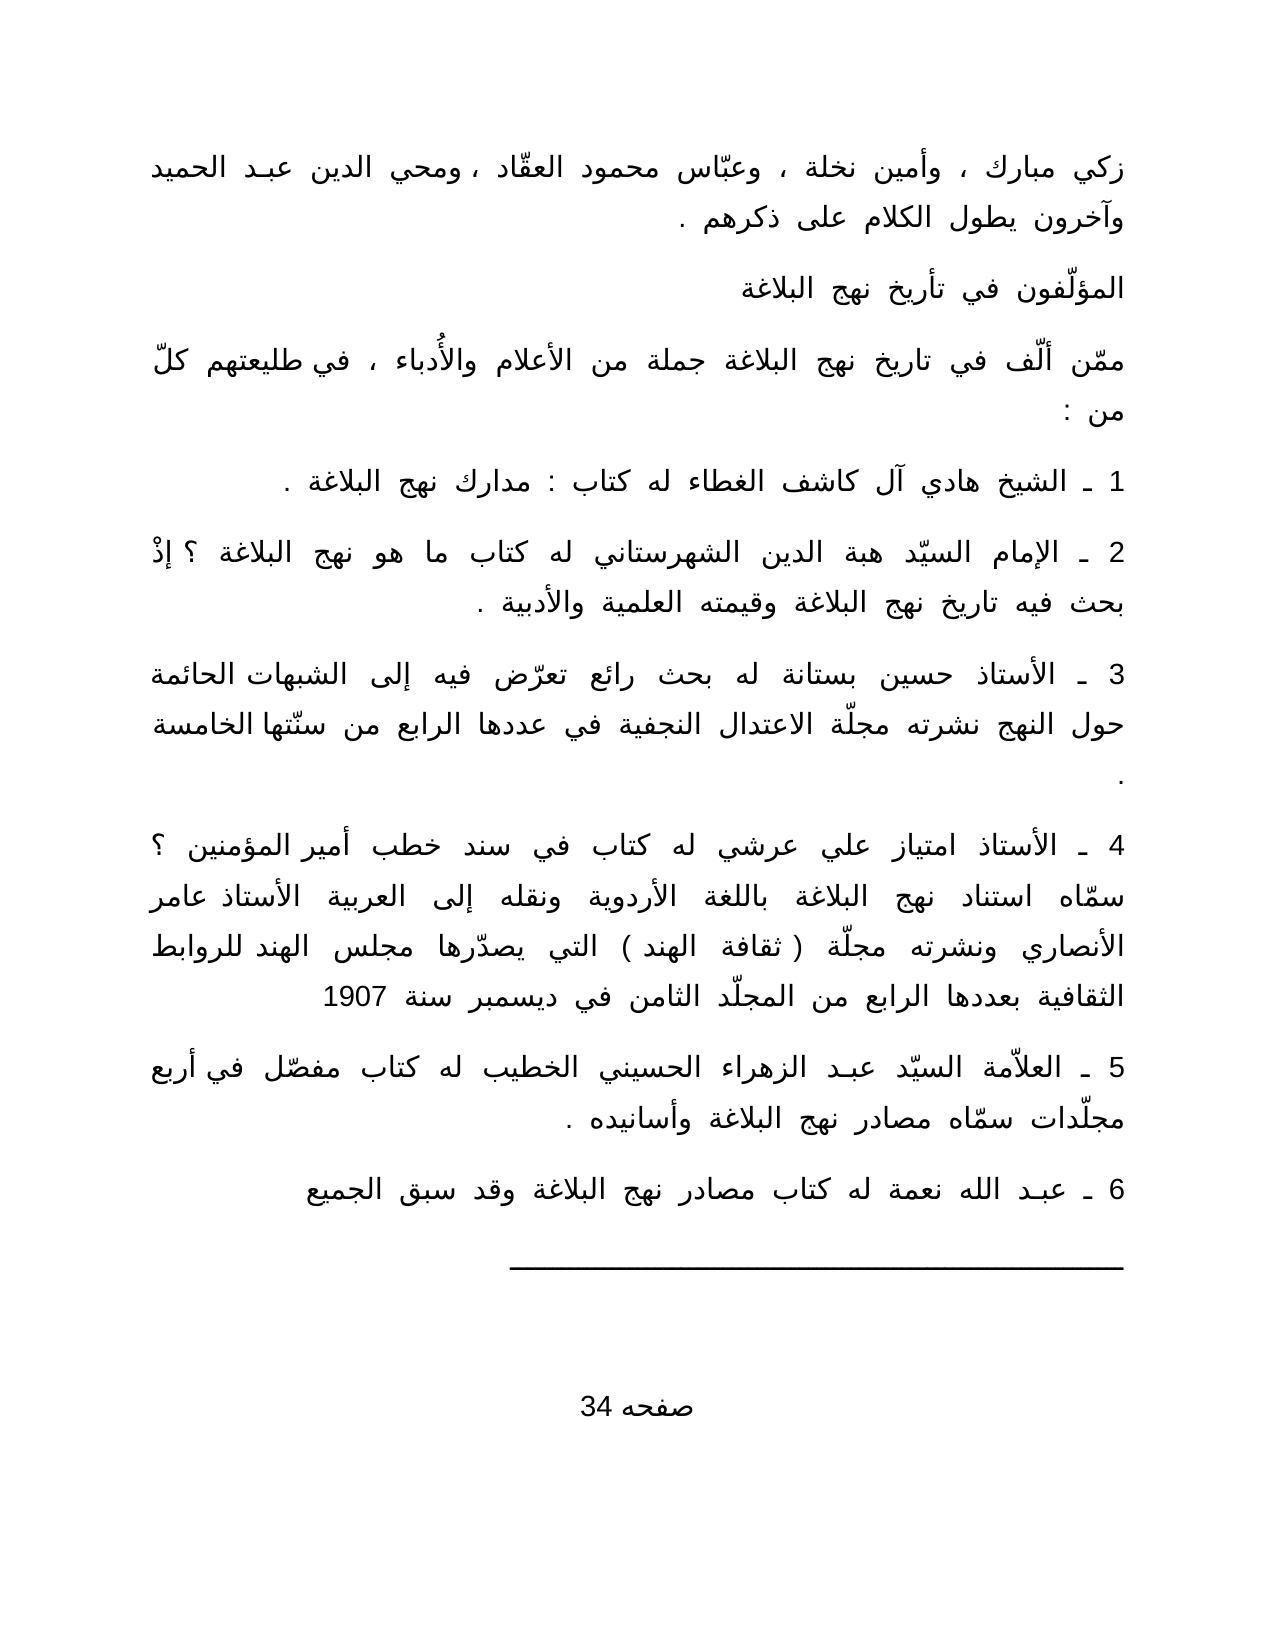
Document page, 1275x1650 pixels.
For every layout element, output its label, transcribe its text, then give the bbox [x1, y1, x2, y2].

text 2 ـ الإمام السيّد هبة الدين الشهرستاني له كتاب ما هو نهج البلاغة ؟ إذْ بحث فيه تاريخ نهج البلاغة وقيمته العلمية والأدبية . [150, 535, 1125, 619]
text صفحه 34 [150, 1388, 1125, 1422]
text 3 ـ الأستاذ حسين بستانة له بحث رائع تعرّض فيه إلى الشبهات الحائمة حول النهج نشرته مجلّة الاعتدال النجفية في عددها الرابع من سنّتها الخامسة . [150, 657, 1125, 791]
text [150, 150, 1125, 234]
text 6 ـ عبـد الله نعمة له كتاب مصادر نهج البلاغة وقد سبق الجميع [150, 1172, 1125, 1206]
text 5 ـ العلاّمة السيّد عبـد الزهراء الحسيني الخطيب له كتاب مفصّل في أربع مجلّدات سمّاه مصادر نهج البلاغة وأسانيده . [150, 1051, 1125, 1134]
text 4 ـ الأستاذ امتياز علي عرشي له كتاب في سند خطب أمير المؤمنين ؟ سمّاه استناد نهج البلاغة باللغة الأردوية ونقله إلى العربية الأستاذ عامر الأنصاري ونشرته مجلّة ( ثقافة الهند ) التي يصدّرها مجلس الهند للروابط الثقافية بعددها الرابع من المجلّد الثامن في ديسمبر سنة 1907 [150, 828, 1125, 1013]
text ممّن ألّف في تاريخ نهج البلاغة جملة من الأعلام والأُدباء ، في طليعتهم كلّ من : [150, 343, 1125, 426]
text 1 ـ الشيخ هادي آل كاشف الغطاء له كتاب : مدارك نهج البلاغة . [150, 464, 1125, 498]
text المؤلّفون في تأريخ نهج البلاغة [150, 271, 1125, 305]
text ــــــــــــــــــــــــــــــــــــــــــــــــــــــــــــــــــــــــ [150, 1243, 1125, 1277]
